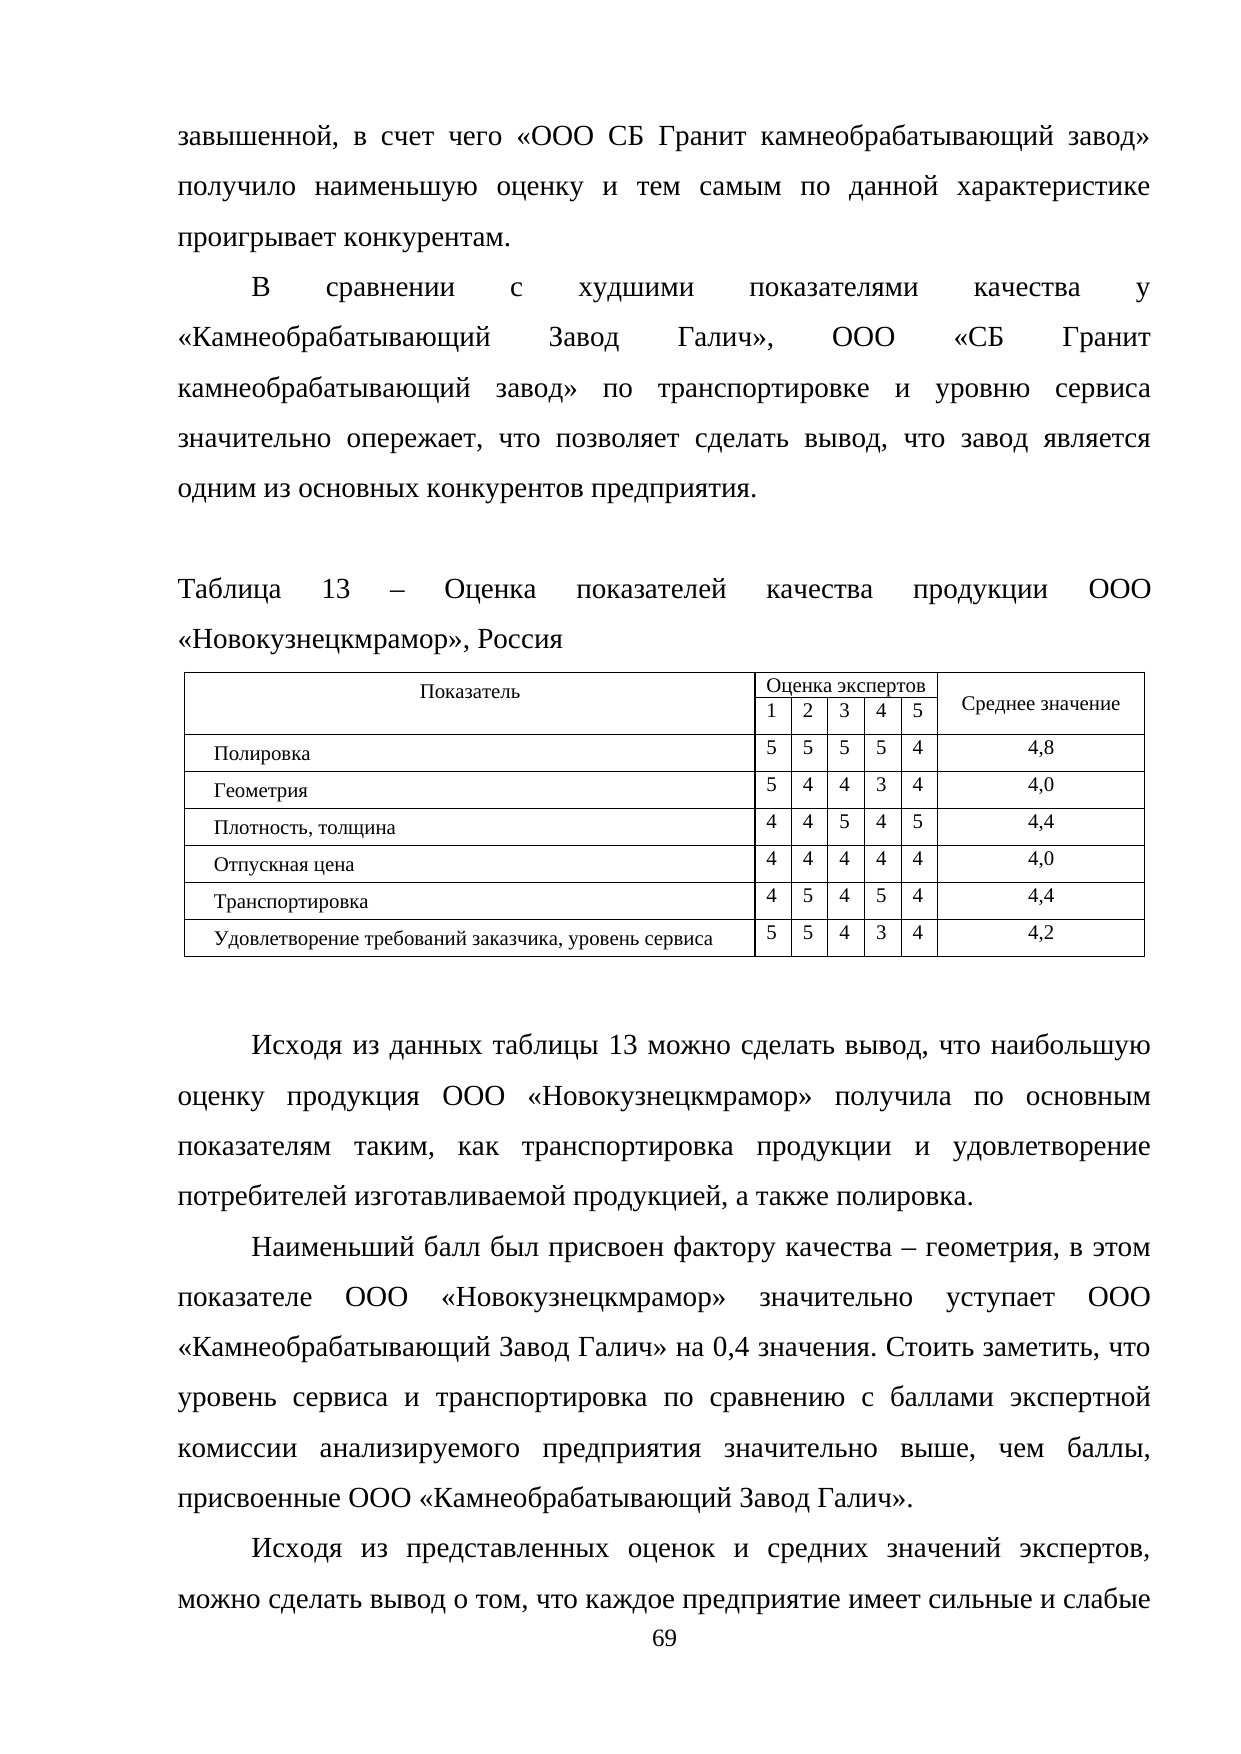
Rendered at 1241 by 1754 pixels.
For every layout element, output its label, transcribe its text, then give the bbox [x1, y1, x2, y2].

table_cell 5 [756, 772, 791, 808]
table_cell 4 [828, 846, 864, 882]
table_cell 5 [865, 883, 901, 919]
table_cell 5 [828, 809, 864, 845]
table_cell 4 [902, 735, 937, 771]
table_cell 4 [865, 809, 901, 845]
table_cell 4,2 [938, 920, 1144, 956]
table_cell 4,4 [938, 809, 1144, 845]
table_cell 4 [828, 883, 864, 919]
table_cell 4 [902, 883, 937, 919]
table_cell 3 [865, 772, 901, 808]
table_cell Плотность, толщина [185, 809, 754, 845]
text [177, 118, 1152, 252]
table_header Оценка экспертов [756, 673, 937, 697]
table_cell 5 [756, 735, 791, 771]
table_cell 4,0 [938, 772, 1144, 808]
table_cell 5 [792, 920, 827, 956]
text В сравнении с худшими показателями качества у «Камнеобрабатывающий Завод Галич», ООО «СБ Гранит камнеобрабатывающий завод» по транспортировке и уровню сервиса значительно опережает, что позволяет сделать вывод, что завод является одним из основных конкурентов предприятия. [177, 269, 1152, 504]
table_cell 4 [902, 772, 937, 808]
table_cell 5 [756, 920, 791, 956]
table_cell 5 [865, 735, 901, 771]
table_cell 5 [902, 809, 937, 845]
table_cell 1 [756, 698, 791, 734]
table_cell 5 [828, 735, 864, 771]
table_cell 2 [792, 698, 827, 734]
table_cell 4 [828, 920, 864, 956]
table_cell 4 [756, 809, 791, 845]
text Исходя из данных таблицы 13 можно сделать вывод, что наибольшую оценку продукция OOO «Новокузнецкмрамор» получила по основным показателям таким, как транспортировка продукции и удовлетворение потребителей изготавливаемой продукцией, а также полировка. [177, 1027, 1152, 1212]
table_cell Отпускная цена [185, 846, 754, 882]
table_cell 4 [792, 846, 827, 882]
table_cell Полировка [185, 735, 754, 771]
text Наименьший балл был присвоен фактору качества – геометрия, в этом показателе OOO «Новокузнецкмрамор» значительно уступает ООО «Камнеобрабатывающий Завод Галич» на 0,4 значения. Стоить заметить, что уровень сервиса и транспортировка по сравнению с баллами экспертной комиссии анализируемого предприятия значительно выше, чем баллы, присвоенные ООО «Камнеобрабатывающий Завод Галич». [177, 1229, 1152, 1514]
table_cell 4 [756, 846, 791, 882]
table_cell 4,8 [938, 735, 1144, 771]
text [177, 1531, 1152, 1614]
table_cell Геометрия [185, 772, 754, 808]
table_cell 4 [828, 772, 864, 808]
table_cell Удовлетворение требований заказчика, уровень сервиса [185, 920, 754, 956]
table_header Показатель [185, 673, 754, 734]
table_header Среднее значение [938, 673, 1144, 734]
table_cell Транспортировка [185, 883, 754, 919]
table_cell 5 [792, 883, 827, 919]
table_cell 4,4 [938, 883, 1144, 919]
table_cell 4 [902, 846, 937, 882]
table_cell 4,0 [938, 846, 1144, 882]
table_cell 5 [792, 735, 827, 771]
table_cell 4 [756, 883, 791, 919]
table_cell 4 [865, 698, 901, 734]
table_cell 5 [902, 698, 937, 734]
table_cell 4 [792, 809, 827, 845]
table_cell 4 [902, 920, 937, 956]
list Таблица 13 – Оценка показателей качества продукции OOO «Новокузнецкмрамор», Россия [177, 571, 1152, 655]
table_cell 3 [828, 698, 864, 734]
table_cell 3 [865, 920, 901, 956]
table_cell 4 [865, 846, 901, 882]
table_cell 4 [792, 772, 827, 808]
